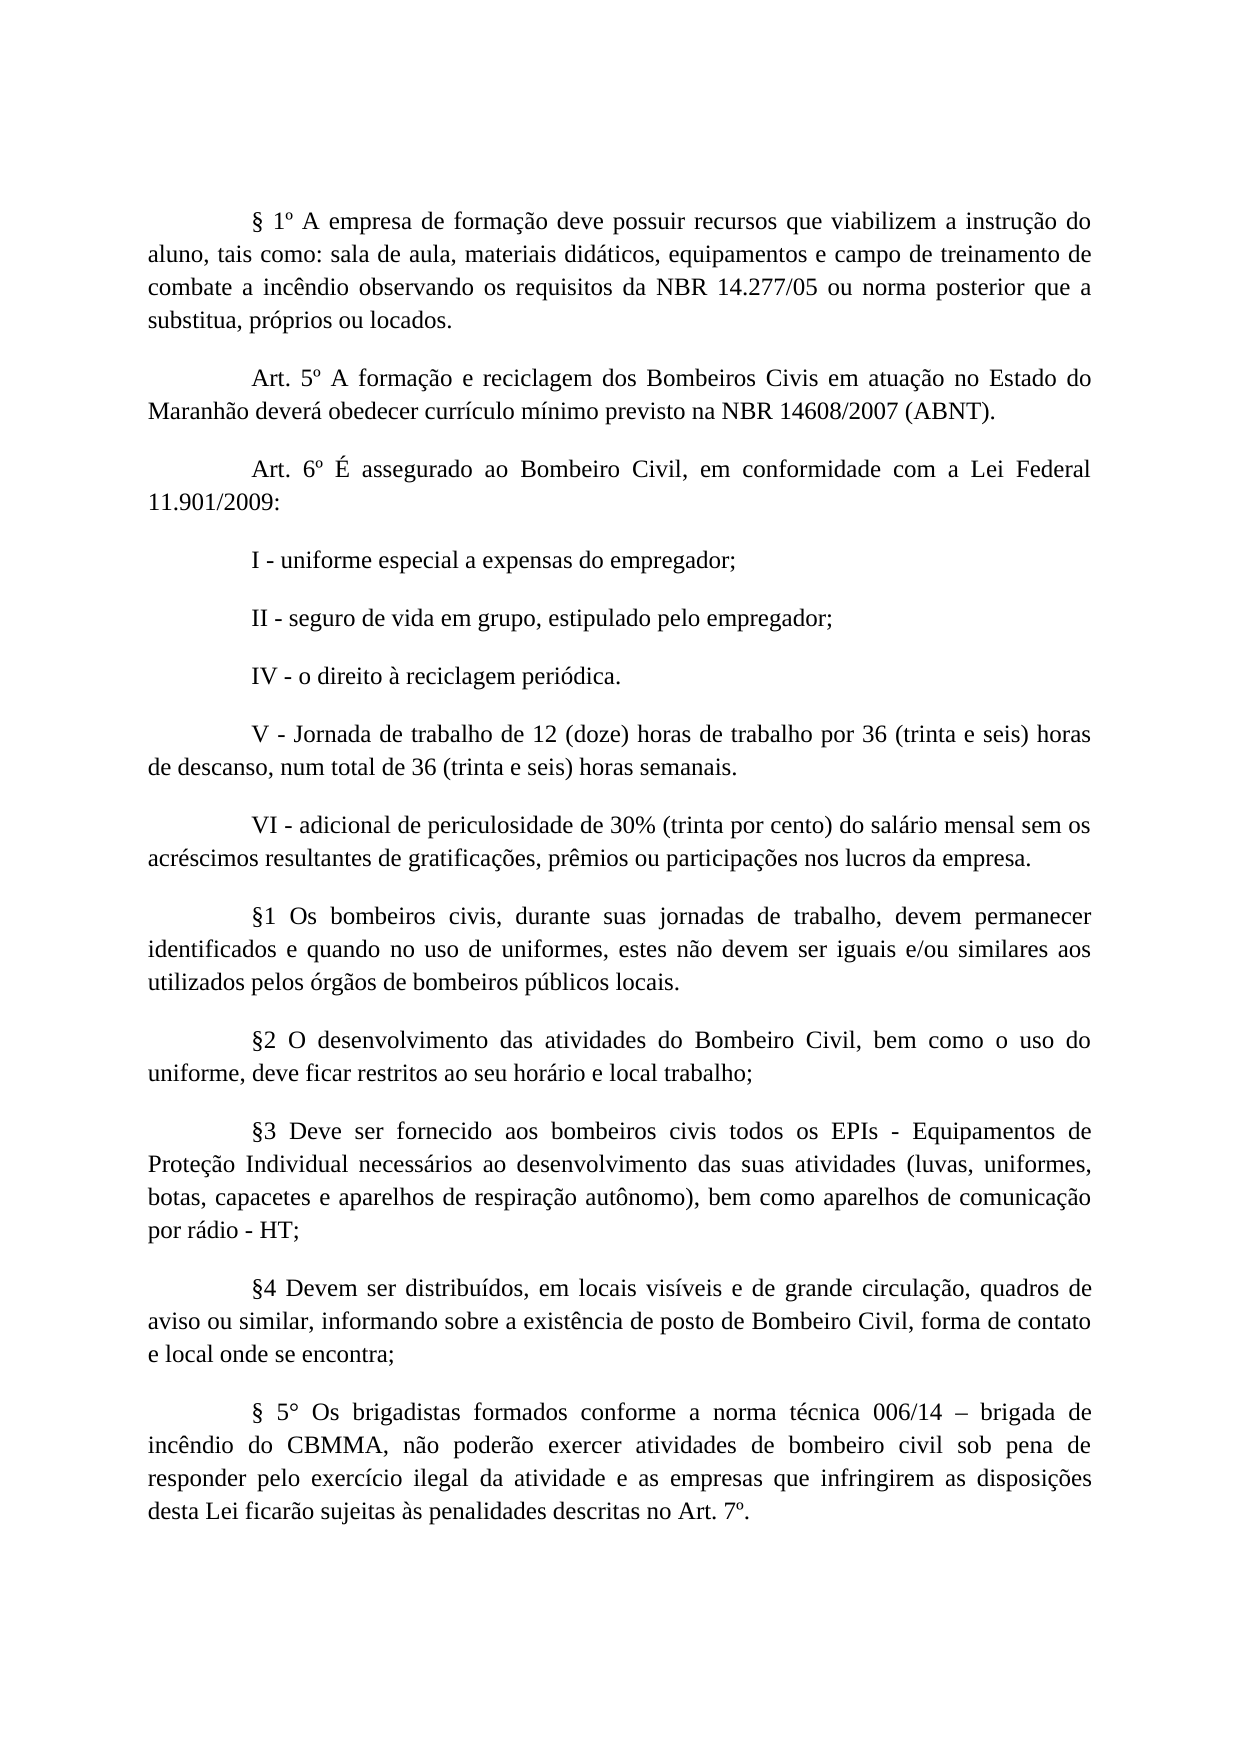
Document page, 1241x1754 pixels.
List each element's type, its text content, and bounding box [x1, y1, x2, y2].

text § 5° Os brigadistas formados conforme a norma técnica 006/14 – brigada de incêndio do CBMMA, não poderão exercer atividades de bombeiro civil sob pena de responder pelo exercício ilegal da atividade e as empresas que infringirem as disposições desta Lei ficarão sujeitas às penalidades descritas no Art. 7º. [148, 1397, 1092, 1525]
text V - Jornada de trabalho de 12 (doze) horas de trabalho por 36 (trinta e seis) horas de descanso, num total de 36 (trinta e seis) horas semanais. [148, 719, 1092, 781]
text Art. 6º É assegurado ao Bombeiro Civil, em conformidade com a Lei Federal 11.901/2009: [148, 454, 1092, 516]
text §4 Devem ser distribuídos, em locais visíveis e de grande circulação, quadros de aviso ou similar, informando sobre a existência de posto de Bombeiro Civil, forma de contato e local onde se encontra; [148, 1273, 1092, 1368]
text VI - adicional de periculosidade de 30% (trinta por cento) do salário mensal sem os acréscimos resultantes de gratificações, prêmios ou participações nos lucros da empresa. [148, 810, 1092, 872]
text Art. 5º A formação e reciclagem dos Bombeiros Civis em atuação no Estado do Maranhão deverá obedecer currículo mínimo previsto na NBR 14608/2007 (ABNT). [148, 363, 1092, 424]
text I - uniforme especial a expensas do empregador; [148, 545, 1092, 574]
text II - seguro de vida em grupo, estipulado pelo empregador; [148, 603, 1092, 632]
text §2 O desenvolvimento das atividades do Bombeiro Civil, bem como o uso do uniforme, deve ficar restritos ao seu horário e local trabalho; [148, 1025, 1092, 1087]
text IV - o direito à reciclagem periódica. [148, 661, 1092, 690]
text §1 Os bombeiros civis, durante suas jornadas de trabalho, devem permanecer identificados e quando no uso de uniformes, estes não devem ser iguais e/ou similares aos utilizados pelos órgãos de bombeiros públicos locais. [148, 901, 1092, 996]
text § 1º A empresa de formação deve possuir recursos que viabilizem a instrução do aluno, tais como: sala de aula, materiais didáticos, equipamentos e campo de treinamento de combate a incêndio observando os requisitos da NBR 14.277/05 ou norma posterior que a substitua, próprios ou locados. [148, 206, 1092, 333]
text §3 Deve ser fornecido aos bombeiros civis todos os EPIs - Equipamentos de Proteção Individual necessários ao desenvolvimento das suas atividades (luvas, uniformes, botas, capacetes e aparelhos de respiração autônomo), bem como aparelhos de comunicação por rádio - HT; [148, 1116, 1092, 1244]
